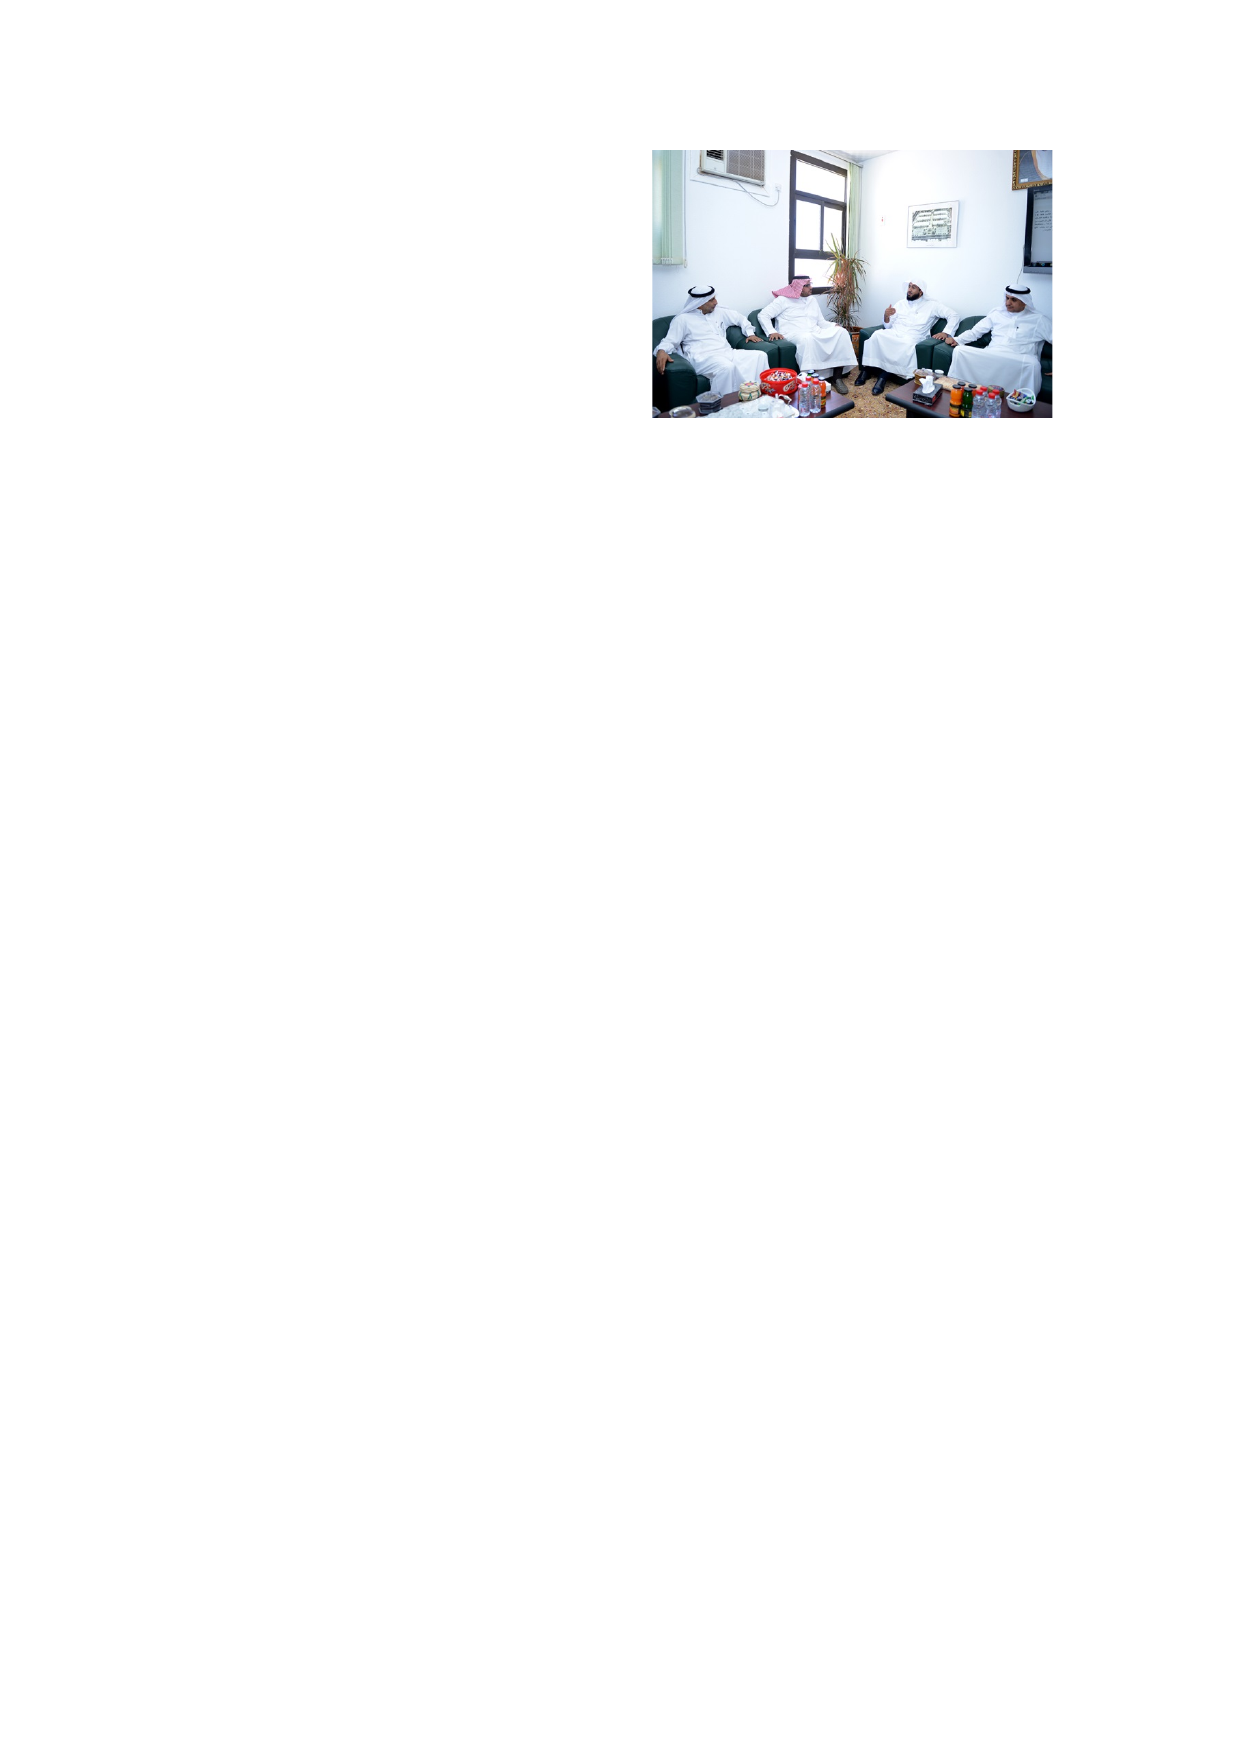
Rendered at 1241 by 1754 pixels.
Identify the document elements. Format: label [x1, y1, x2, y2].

picture [652, 150, 1053, 418]
